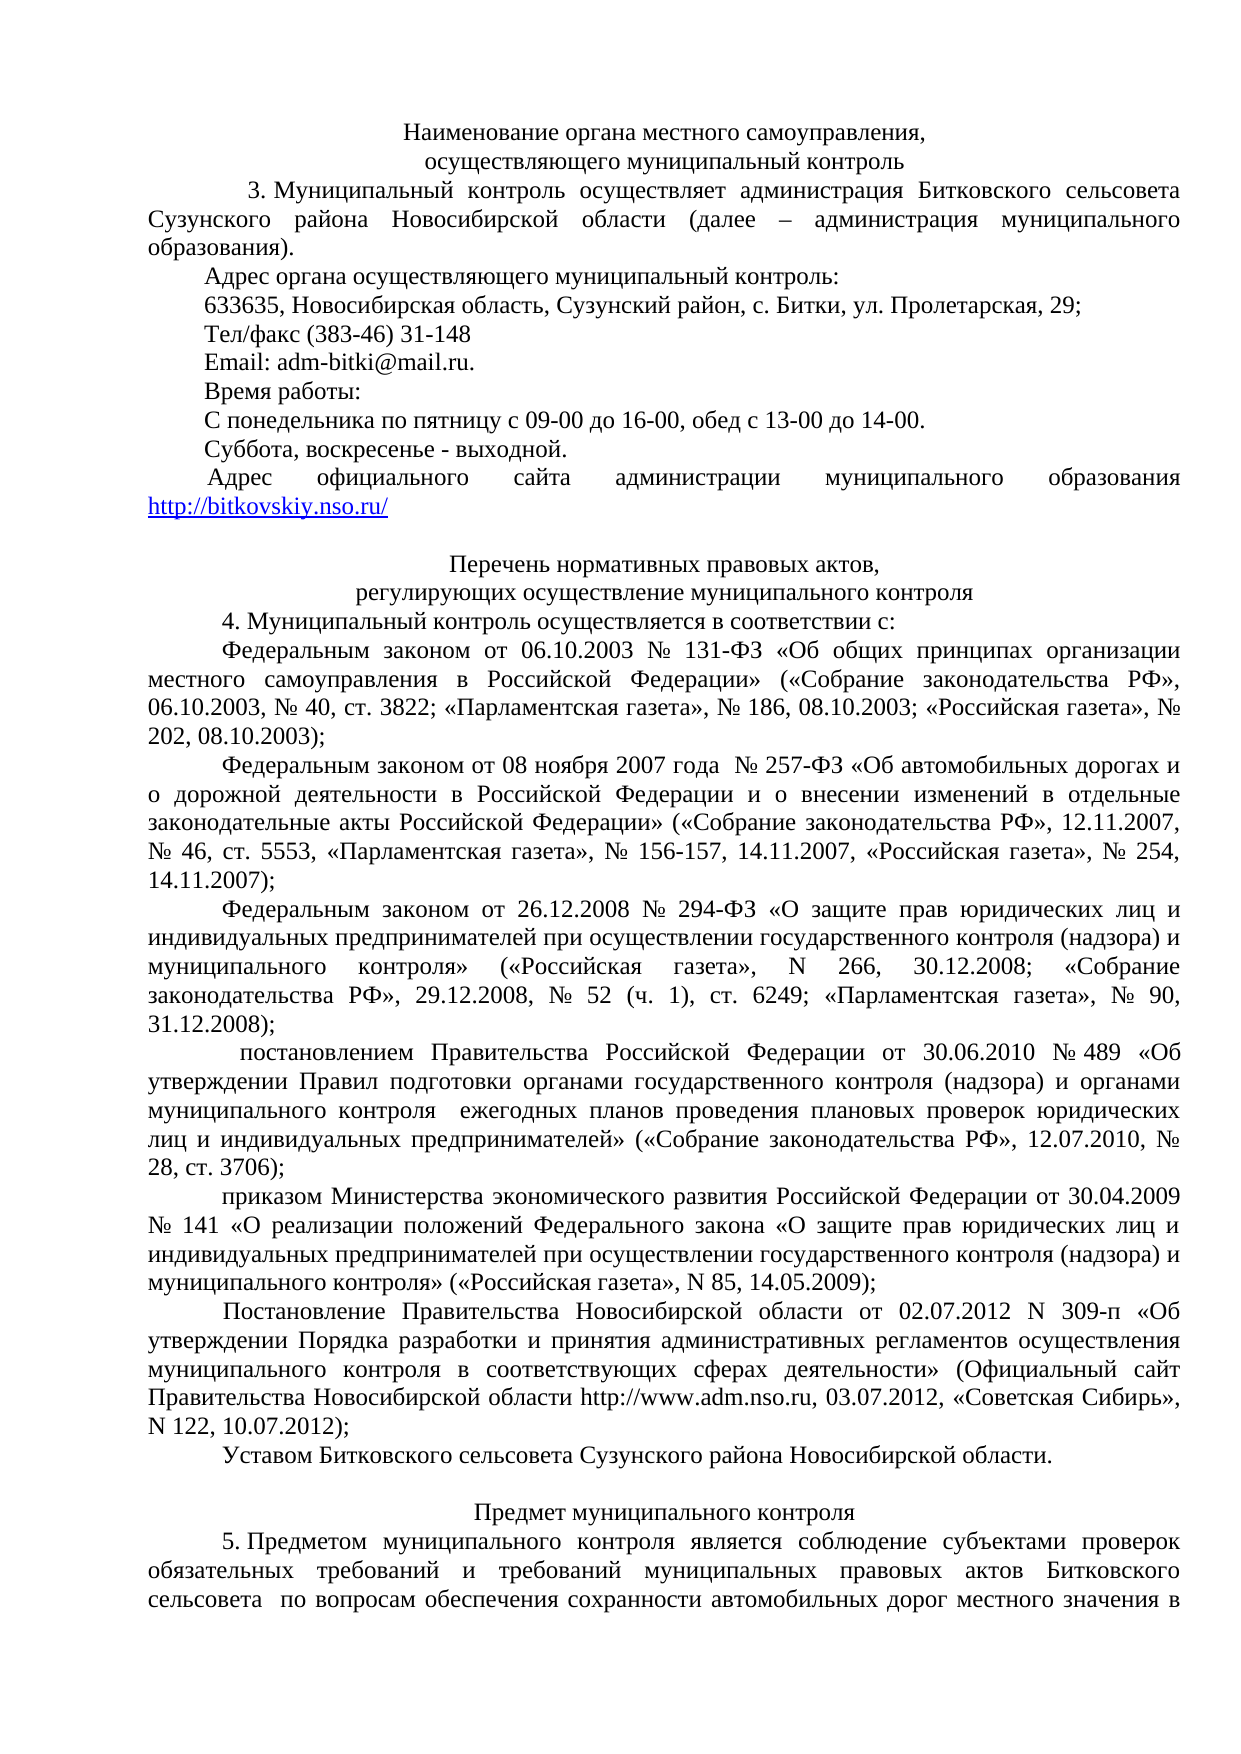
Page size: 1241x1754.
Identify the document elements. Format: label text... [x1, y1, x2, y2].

text Уставом Битковского сельсовета Сузунского района Новосибирской области. [148, 1440, 1181, 1469]
text 4. Муниципальный контроль осуществляется в соответствии с: [148, 606, 1181, 635]
text Предмет муниципального контроля [148, 1497, 1181, 1526]
text С понедельника по пятницу с 09-00 до 16-00, обед с 13-00 до 14-00. [148, 405, 1181, 434]
text Перечень нормативных правовых актов, [148, 549, 1181, 577]
text 633635, Новосибирская область, Сузунский район, с. Битки, ул. Пролетарская, 29; [148, 290, 1181, 319]
text Тел/факс (383-46) 31-148 [148, 319, 1181, 347]
text осуществляющего муниципальный контроль [148, 146, 1181, 175]
text 3. Муниципальный контроль осуществляет администрация Битковского сельсовета Сузунского района Новосибирской области (далее – администрация муниципального образования). [148, 175, 1181, 261]
text Федеральным законом от 26.12.2008 № 294-ФЗ «О защите прав юридических лиц и индивидуальных предпринимателей при осуществлении государственного контроля (надзора) и муниципального контроля» («Российская газета», N 266, 30.12.2008; «Собрание законодательства РФ», 29.12.2008, № 52 (ч. 1), ст. 6249; «Парламентская газета», № 90, 31.12.2008); [148, 894, 1181, 1037]
text постановлением Правительства Российской Федерации от 30.06.2010 № 489 «Об утверждении Правил подготовки органами государственного контроля (надзора) и органами муниципального контроля ежегодных планов проведения плановых проверок юридических лиц и индивидуальных предпринимателей» («Собрание законодательства РФ», 12.07.2010, № 28, ст. 3706); [148, 1037, 1181, 1181]
text регулирующих осуществление муниципального контроля [148, 577, 1181, 606]
text Федеральным законом от 08 ноября 2007 года № 257-ФЗ «Об автомобильных дорогах и о дорожной деятельности в Российской Федерации и о внесении изменений в отдельные законодательные акты Российской Федерации» («Собрание законодательства РФ», 12.11.2007, № 46, ст. 5553, «Парламентская газета», № 156-157, 14.11.2007, «Российская газета», № 254, 14.11.2007); [148, 750, 1181, 894]
text Постановление Правительства Новосибирской области от 02.07.2012 N 309-п «Об утверждении Порядка разработки и принятия административных регламентов осуществления муниципального контроля в соответствующих сферах деятельности» (Официальный сайт Правительства Новосибирской области http://www.adm.nso.ru, 03.07.2012, «Советская Сибирь», N 122, 10.07.2012); [148, 1296, 1181, 1440]
text приказом Министерства экономического развития Российской Федерации от 30.04.2009 № 141 «О реализации положений Федерального закона «О защите прав юридических лиц и индивидуальных предпринимателей при осуществлении государственного контроля (надзора) и муниципального контроля» («Российская газета», N 85, 14.05.2009); [148, 1181, 1181, 1296]
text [148, 1526, 1181, 1612]
text Адрес органа осуществляющего муниципальный контроль: [148, 261, 1181, 290]
text Время работы: [148, 376, 1181, 405]
text Email: adm-bitki@mail.ru. [148, 347, 1181, 376]
text Федеральным законом от 06.10.2003 № 131-ФЗ «Об общих принципах организации местного самоуправления в Российской Федерации» («Собрание законодательства РФ», 06.10.2003, № 40, ст. 3822; «Парламентская газета», № 186, 08.10.2003; «Российская газета», № 202, 08.10.2003); [148, 635, 1181, 750]
text Наименование органа местного самоуправления, [148, 117, 1181, 146]
text Адрес официального сайта администрации муниципального образования http://bitkovskiy.nso.ru/ [148, 462, 1181, 520]
text Суббота, воскресенье - выходной. [148, 434, 1181, 462]
